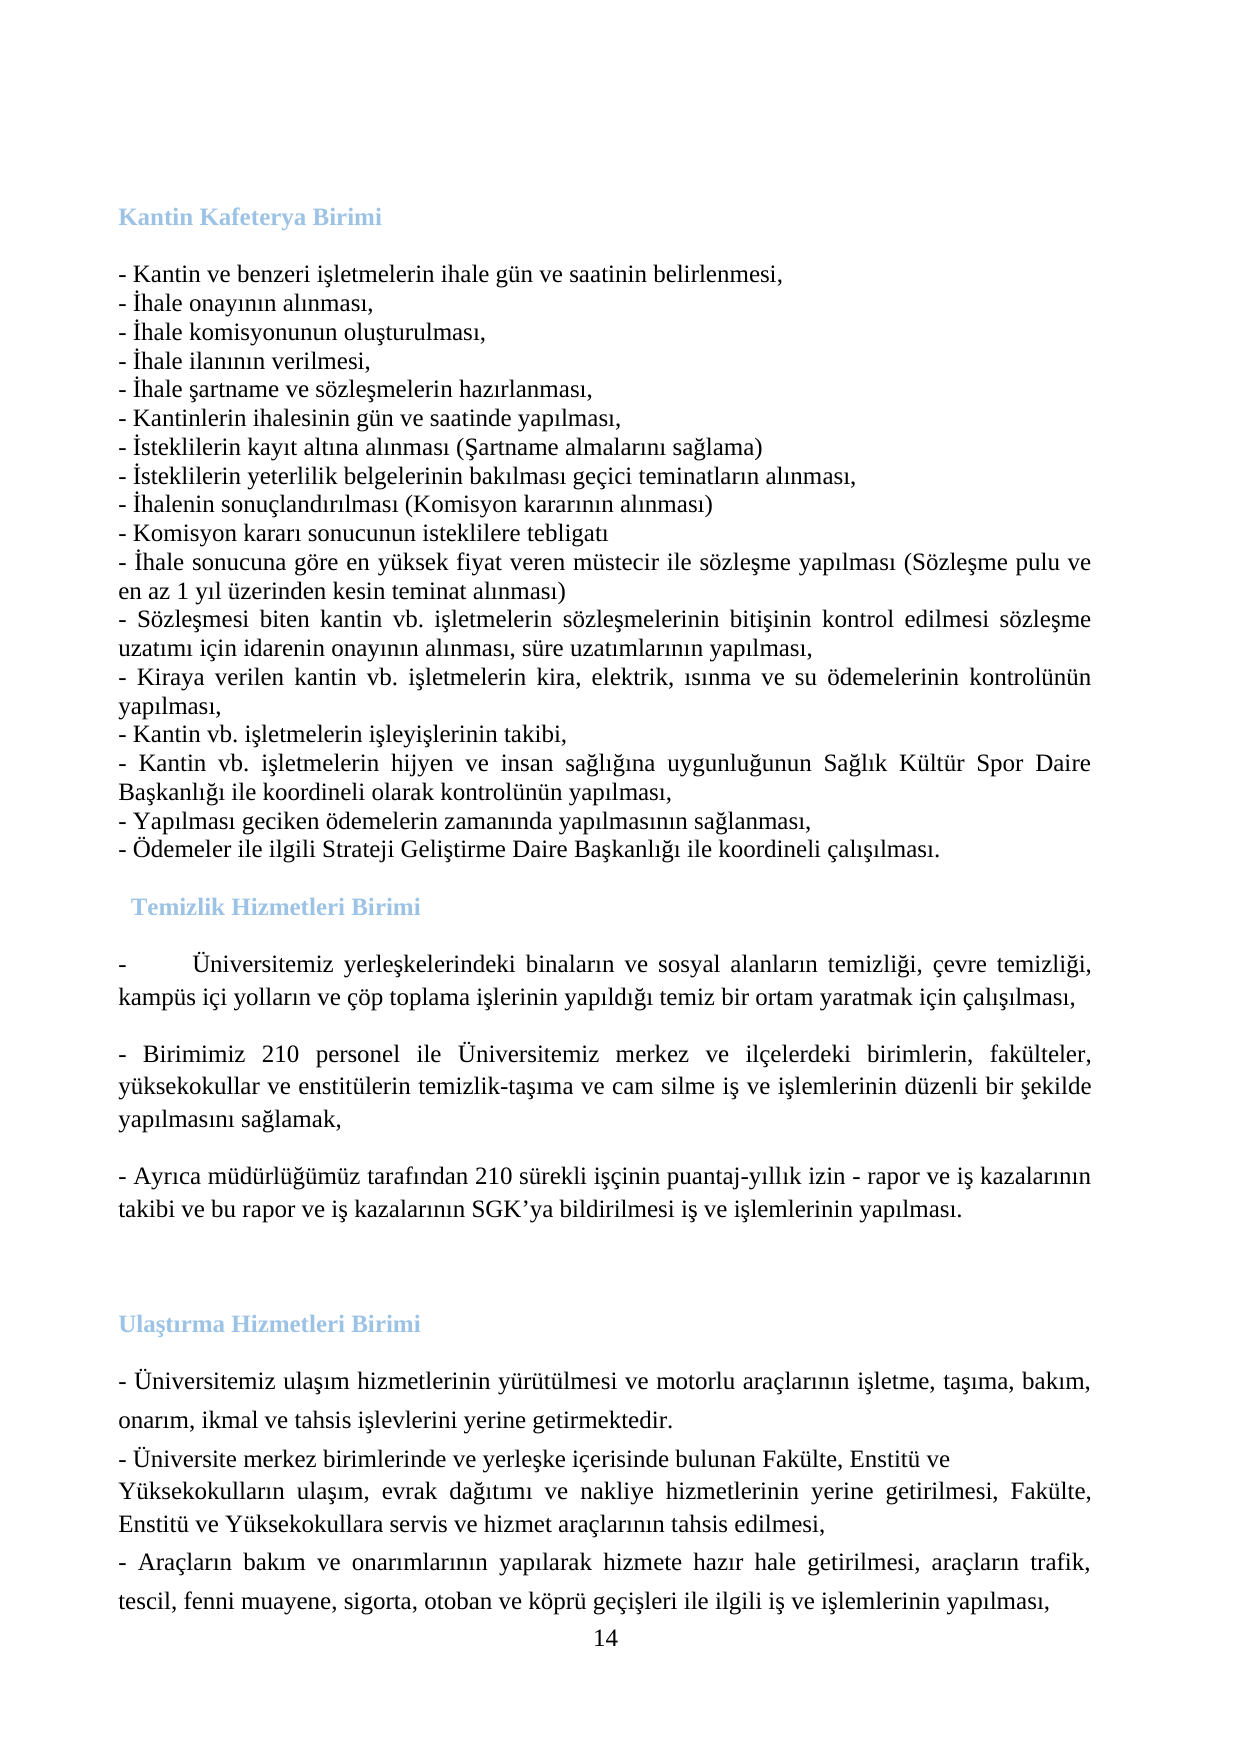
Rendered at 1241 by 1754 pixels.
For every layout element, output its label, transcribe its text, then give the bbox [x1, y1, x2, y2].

text Yüksekokulların ulaşım, evrak dağıtımı ve nakliye hizmetlerinin yerine getirilmesi, Fakülte, Enstitü ve Yüksekokullara servis ve hizmet araçlarının tahsis edilmesi, [118, 1476, 1093, 1537]
text - Kantin ve benzeri işletmelerin ihale gün ve saatinin belirlenmesi, [118, 259, 1093, 288]
text - İsteklilerin yeterlilik belgelerinin bakılması geçici teminatların alınması, [118, 461, 1093, 489]
text Ulaştırma Hizmetleri Birimi [118, 1309, 1093, 1337]
text - Üniversite merkez birimlerinde ve yerleşke içerisinde bulunan Fakülte, Enstitü ve [118, 1444, 1092, 1472]
text - Kantin vb. işletmelerin hijyen ve insan sağlığına uygunluğunun Sağlık Kültür Spor Daire Başkanlığı ile koordineli olarak kontrolünün yapılması, [118, 748, 1093, 806]
text - İhale şartname ve sözleşmelerin hazırlanması, [118, 374, 1093, 403]
text - Birimimiz 210 personel ile Üniversitemiz merkez ve ilçelerdeki birimlerin, fakülteler, yüksekokullar ve enstitülerin temizlik-taşıma ve cam silme iş ve işlemlerinin düzenli bir şekilde yapılmasını sağlamak, [118, 1039, 1092, 1132]
text - Araçların bakım ve onarımlarının yapılarak hizmete hazır hale getirilmesi, araçların trafik, tescil, fenni muayene, sigorta, otoban ve köprü geçişleri ile ilgili iş ve işlemlerinin yapılması, [118, 1547, 1092, 1615]
text - Ayrıca müdürlüğümüz tarafından 210 sürekli işçinin puantaj-yıllık izin - rapor ve iş kazalarının takibi ve bu rapor ve iş kazalarının SGK’ya bildirilmesi iş ve işlemlerinin yapılması. [118, 1161, 1092, 1222]
text Kantin Kafeterya Birimi [118, 202, 1093, 231]
text - Komisyon kararı sonucunun isteklilere tebligatı [118, 518, 1093, 547]
text - İhale sonucuna göre en yüksek fiyat veren müstecir ile sözleşme yapılması (Sözleşme pulu ve en az 1 yıl üzerinden kesin teminat alınması) [118, 547, 1093, 604]
text - Yapılması geciken ödemelerin zamanında yapılmasının sağlanması, [118, 806, 1093, 834]
text - Sözleşmesi biten kantin vb. işletmelerin sözleşmelerinin bitişinin kontrol edilmesi sözleşme uzatımı için idarenin onayının alınması, süre uzatımlarının yapılması, [118, 604, 1093, 662]
text - Ödemeler ile ilgili Strateji Geliştirme Daire Başkanlığı ile koordineli çalışılması. [118, 834, 1093, 863]
text - Kantinlerin ihalesinin gün ve saatinde yapılması, [118, 403, 1093, 432]
list Üniversitemiz yerleşkelerindeki binaların ve sosyal alanların temizliği, çevre temizliği, kampüs içi yolların ve çöp toplama işlerinin yapıldığı temiz bir ortam yaratmak için çalışılması, [118, 949, 1092, 1011]
text - İhalenin sonuçlandırılması (Komisyon kararının alınması) [118, 489, 1093, 518]
text - İhale ilanının verilmesi, [118, 346, 1093, 374]
text - Üniversitemiz ulaşım hizmetlerinin yürütülmesi ve motorlu araçlarının işletme, taşıma, bakım, onarım, ikmal ve tahsis işlevlerini yerine getirmektedir. [118, 1366, 1092, 1434]
text - Kiraya verilen kantin vb. işletmelerin kira, elektrik, ısınma ve su ödemelerinin kontrolünün yapılması, [118, 662, 1093, 719]
text - İhale komisyonunun oluşturulması, [118, 317, 1093, 346]
text - İsteklilerin kayıt altına alınması (Şartname almalarını sağlama) [118, 432, 1093, 461]
text - İhale onayının alınması, [118, 288, 1093, 317]
text Temizlik Hizmetleri Birimi [118, 892, 1093, 921]
text - Kantin vb. işletmelerin işleyişlerinin takibi, [118, 719, 1093, 748]
